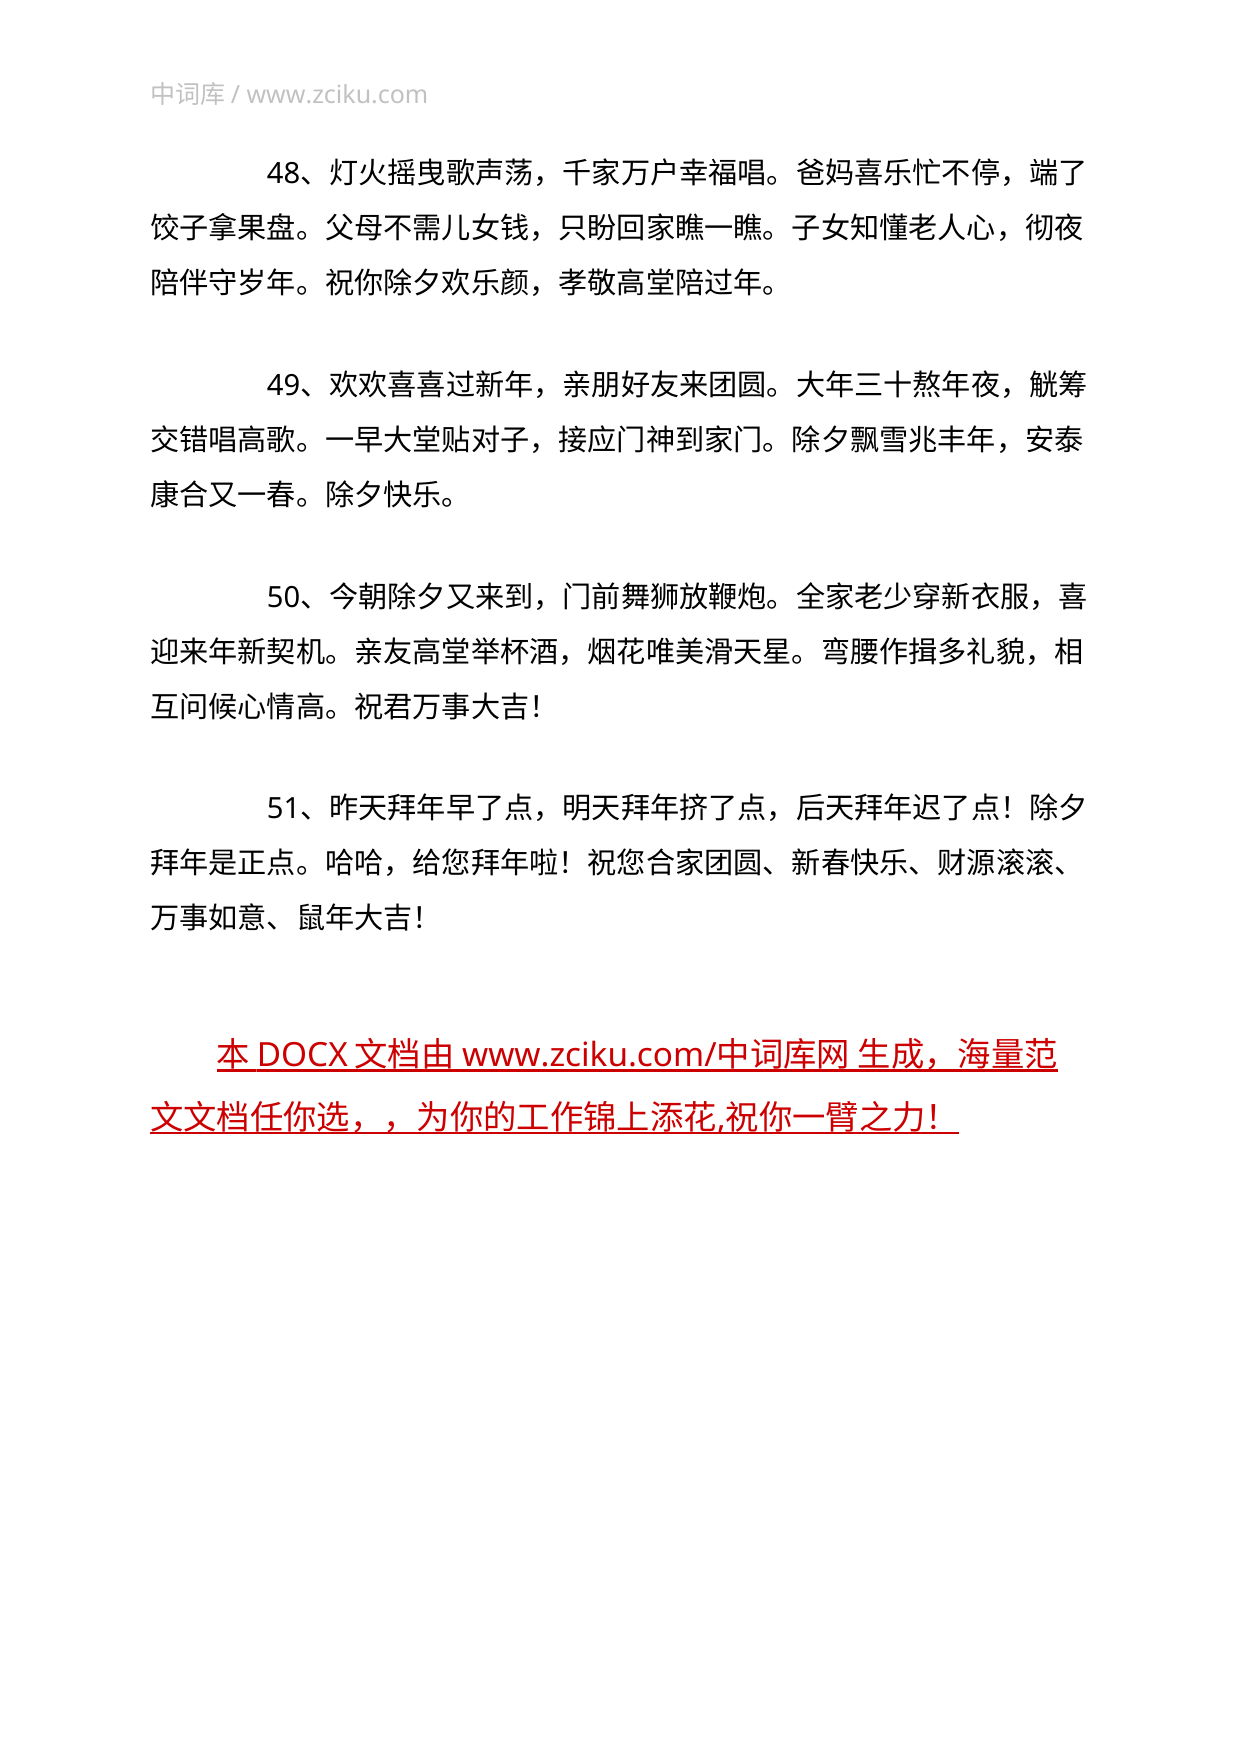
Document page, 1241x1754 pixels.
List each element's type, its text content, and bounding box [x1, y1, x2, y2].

text 本DOCX文档由 www.zciku.com/中词库网 生成，海量范文文档任你选，，为你的工作锦上添花,祝你一臂之力！ [150, 1028, 1090, 1139]
text 48、灯火摇曳歌声荡，千家万户幸福唱。爸妈喜乐忙不停，端了饺子拿果盘。父母不需儿女钱，只盼回家瞧一瞧。子女知懂老人心，彻夜陪伴守岁年。祝你除夕欢乐颜，孝敬高堂陪过年。 [150, 150, 1090, 302]
text 51、昨天拜年早了点，明天拜年挤了点，后天拜年迟了点！除夕拜年是正点。哈哈，给您拜年啦！祝您合家团圆、新春快乐、财源滚滚、万事如意、鼠年大吉！ [150, 785, 1090, 937]
text 49、欢欢喜喜过新年，亲朋好友来团圆。大年三十熬年夜，觥筹交错唱高歌。一早大堂贴对子，接应门神到家门。除夕飘雪兆丰年，安泰康合又一春。除夕快乐。 [150, 362, 1090, 514]
text 50、今朝除夕又来到，门前舞狮放鞭炮。全家老少穿新衣服，喜迎来年新契机。亲友高堂举杯酒，烟花唯美滑天星。弯腰作揖多礼貌，相互问候心情高。祝君万事大吉！ [150, 573, 1090, 726]
